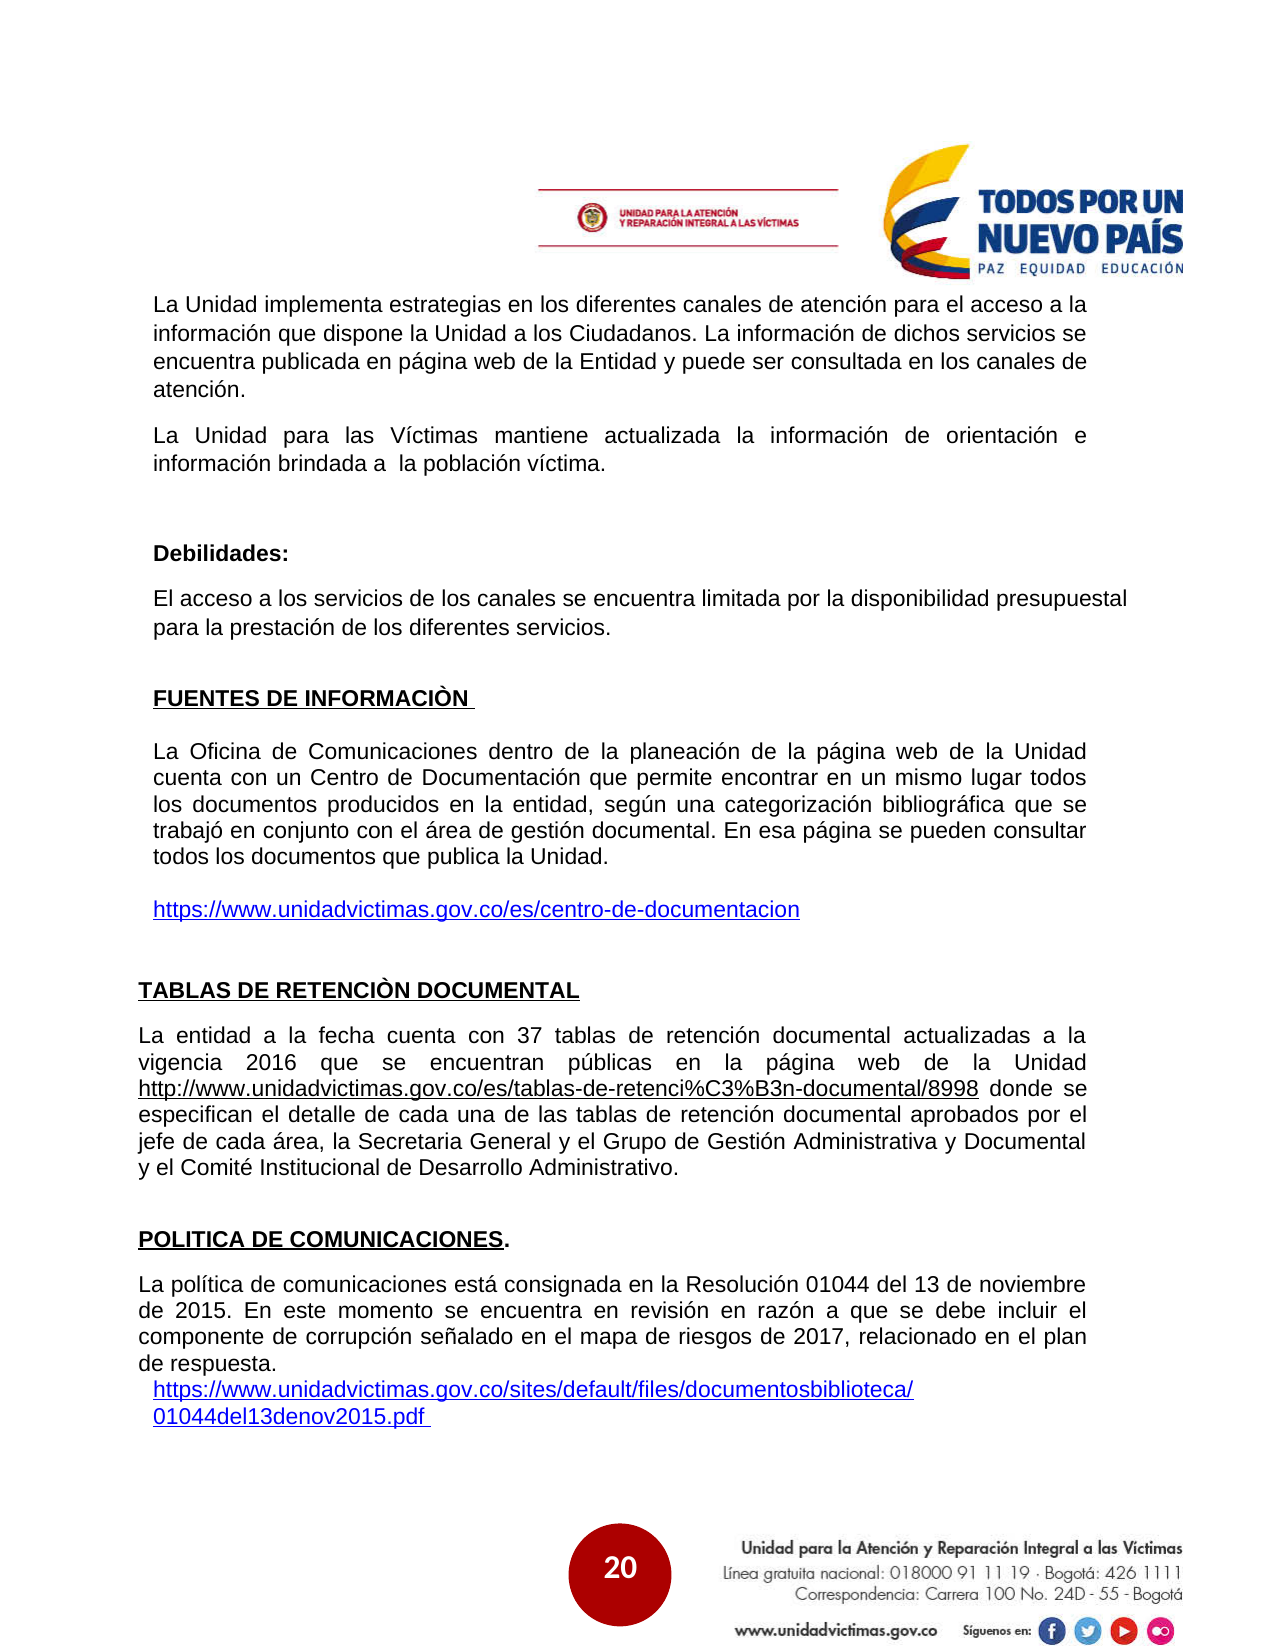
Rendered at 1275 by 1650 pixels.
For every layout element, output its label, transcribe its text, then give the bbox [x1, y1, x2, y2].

text La política de comunicaciones está consignada en la Resolución 01044 del 13 de noviembre de 2015. En este momento se encuentra en revisión en razón a que se debe incluir el componente de corrupción señalado en el mapa de riesgos de 2017, relacionado en el plan de respuesta. [138, 1271, 1087, 1376]
text POLITICA DE COMUNICACIONES. [138, 1226, 1087, 1252]
text La Oficina de Comunicaciones dentro de la planeación de la página web de la Unidad cuenta con un Centro de Documentación que permite encontrar en un mismo lugar todos los documentos producidos en la entidad, según una categorización bibliográfica que se trabajó en conjunto con el área de gestión documental. En esa página se pueden consultar todos los documentos que publica la Unidad. [153, 738, 1087, 870]
text Debilidades: [153, 540, 1087, 567]
text La entidad a la fecha cuenta con 37 tablas de retención documental actualizadas a la vigencia 2016 que se encuentran públicas en la página web de la Unidad http://www.unidadvictimas.gov.co/es/tablas-de-retenci%C3%B3n-documental/8998 donde se especifican el detalle de cada una de las tablas de retención documental aprobados por el jefe de cada área, la Secretaria General y el Grupo de Gestión Administrativa y Documental y el Comité Institucional de Desarrollo Administrativo. [138, 1022, 1087, 1180]
text https://www.unidadvictimas.gov.co/sites/default/files/documentosbiblioteca/01044del13denov2015.pdf [153, 1376, 1087, 1430]
text El acceso a los servicios de los canales se encuentra limitada por la disponibilidad presupuestal para la prestación de los diferentes servicios. [153, 585, 1127, 640]
text La Unidad implementa estrategias en los diferentes canales de atención para el acceso a la información que dispone la Unidad a los Ciudadanos. La información de dichos servicios se encuentra publicada en página web de la Entidad y puede ser consultada en los canales de atención. [153, 291, 1087, 403]
list FUENTES DE INFORMACIÒN [153, 685, 1087, 712]
picture [0, 69, 1258, 1650]
text https://www.unidadvictimas.gov.co/es/centro-de-documentacion [153, 896, 1087, 922]
text La Unidad para las Víctimas mantiene actualizada la información de orientación e información brindada a la población víctima. [153, 422, 1087, 476]
text TABLAS DE RETENCIÒN DOCUMENTAL [138, 977, 1087, 1003]
